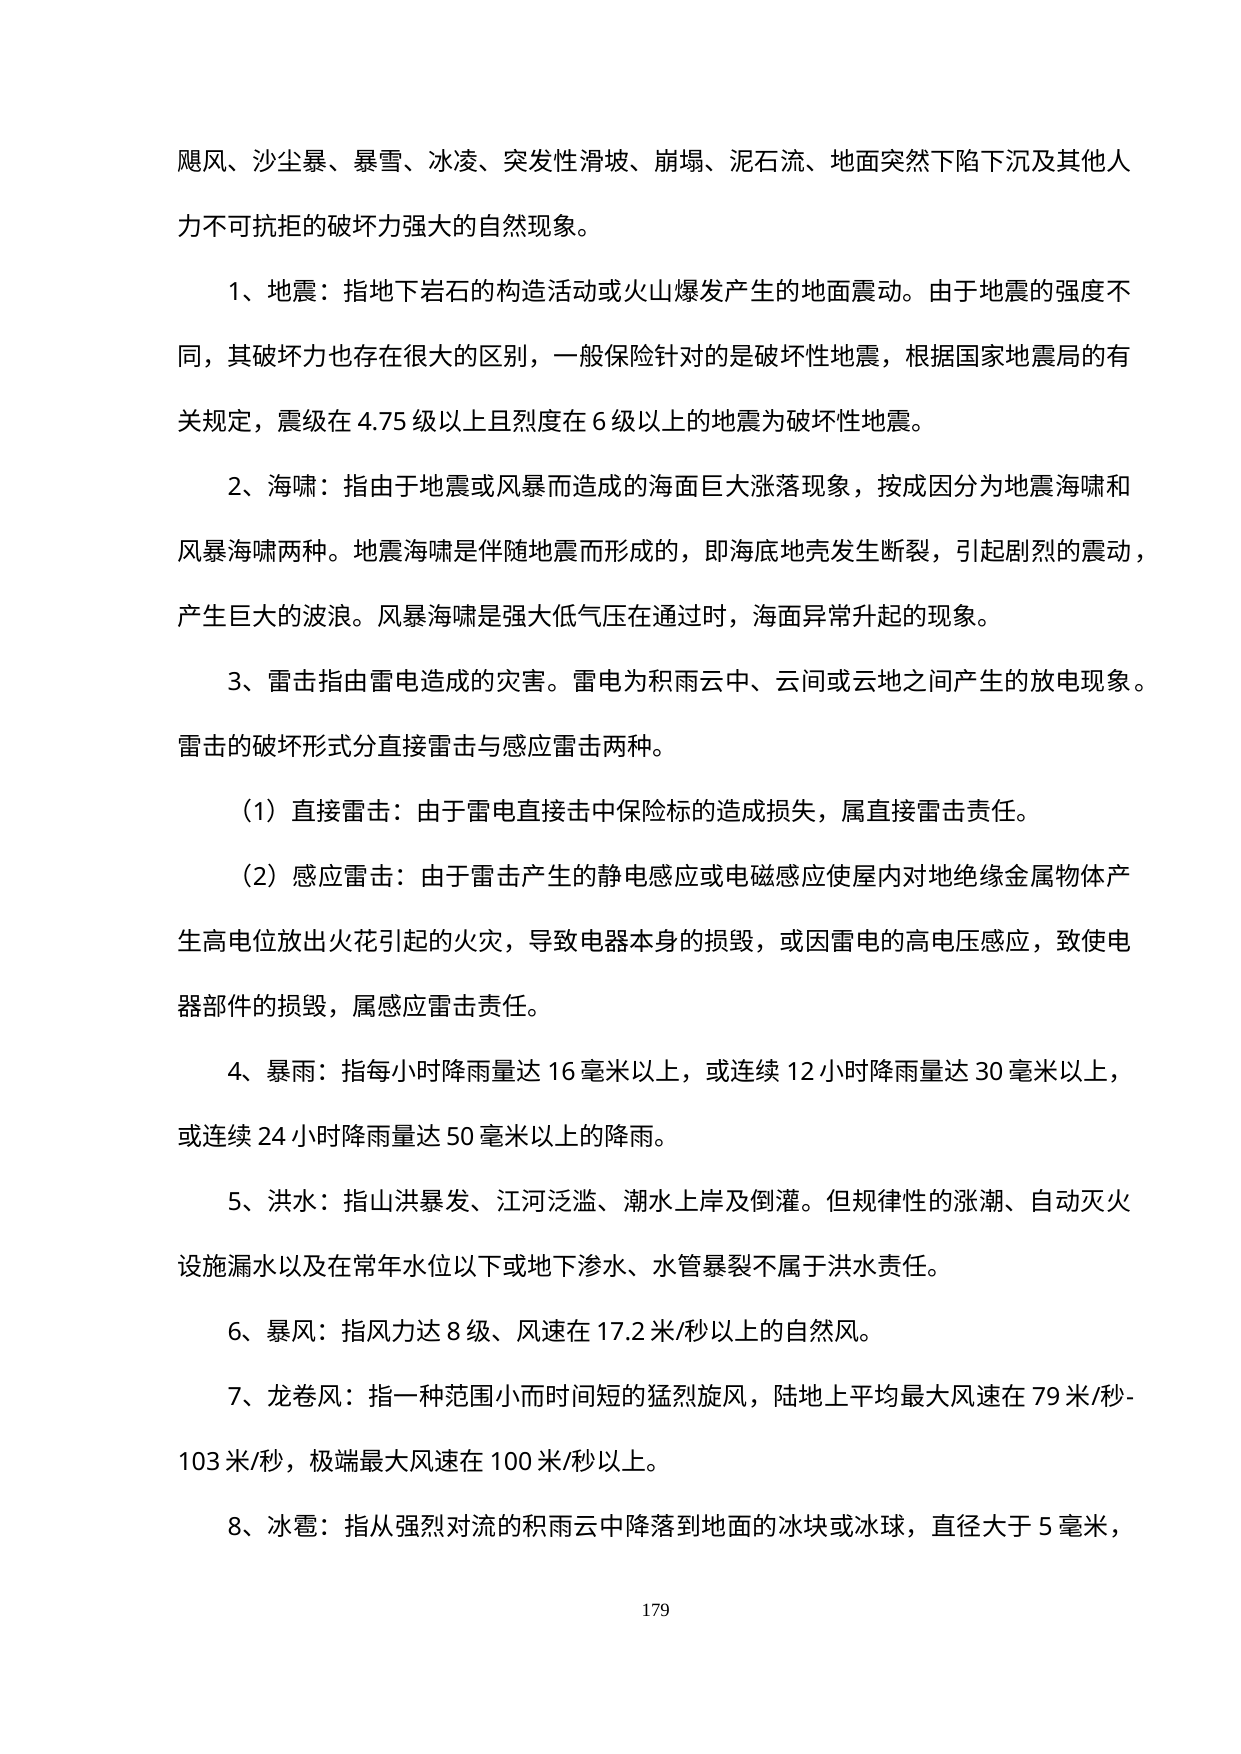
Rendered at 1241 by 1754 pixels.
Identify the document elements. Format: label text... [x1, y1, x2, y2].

text 2、海啸：指由于地震或风暴而造成的海面巨大涨落现象，按成因分为地震海啸和风暴海啸两种。地震海啸是伴随地震而形成的，即海底地壳发生断裂，引起剧烈的震动，产生巨大的波浪。风暴海啸是强大低气压在通过时，海面异常升起的现象。 [177, 452, 1134, 647]
text 5、洪水：指山洪暴发、江河泛滥、潮水上岸及倒灌。但规律性的涨潮、自动灭火设施漏水以及在常年水位以下或地下渗水、水管暴裂不属于洪水责任。 [177, 1167, 1134, 1297]
text 1、地震：指地下岩石的构造活动或火山爆发产生的地面震动。由于地震的强度不同，其破坏力也存在很大的区别，一般保险针对的是破坏性地震，根据国家地震局的有关规定，震级在4.75级以上且烈度在6级以上的地震为破坏性地震。 [177, 257, 1134, 452]
text （1）直接雷击：由于雷电直接击中保险标的造成损失，属直接雷击责任。 [177, 777, 1134, 842]
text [177, 1492, 1134, 1557]
text 7、龙卷风：指一种范围小而时间短的猛烈旋风，陆地上平均最大风速在79米/秒-103米/秒，极端最大风速在100米/秒以上。 [177, 1362, 1134, 1492]
text 6、暴风：指风力达8级、风速在17.2米/秒以上的自然风。 [177, 1297, 1134, 1362]
text 4、暴雨：指每小时降雨量达16毫米以上，或连续12小时降雨量达30毫米以上，或连续24小时降雨量达50毫米以上的降雨。 [177, 1037, 1134, 1167]
text 3、雷击指由雷电造成的灾害。雷电为积雨云中、云间或云地之间产生的放电现象。雷击的破坏形式分直接雷击与感应雷击两种。 [177, 647, 1134, 777]
text （2）感应雷击：由于雷击产生的静电感应或电磁感应使屋内对地绝缘金属物体产生高电位放出火花引起的火灾，导致电器本身的损毁，或因雷电的高电压感应，致使电器部件的损毁，属感应雷击责任。 [177, 842, 1134, 1037]
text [177, 127, 1134, 257]
